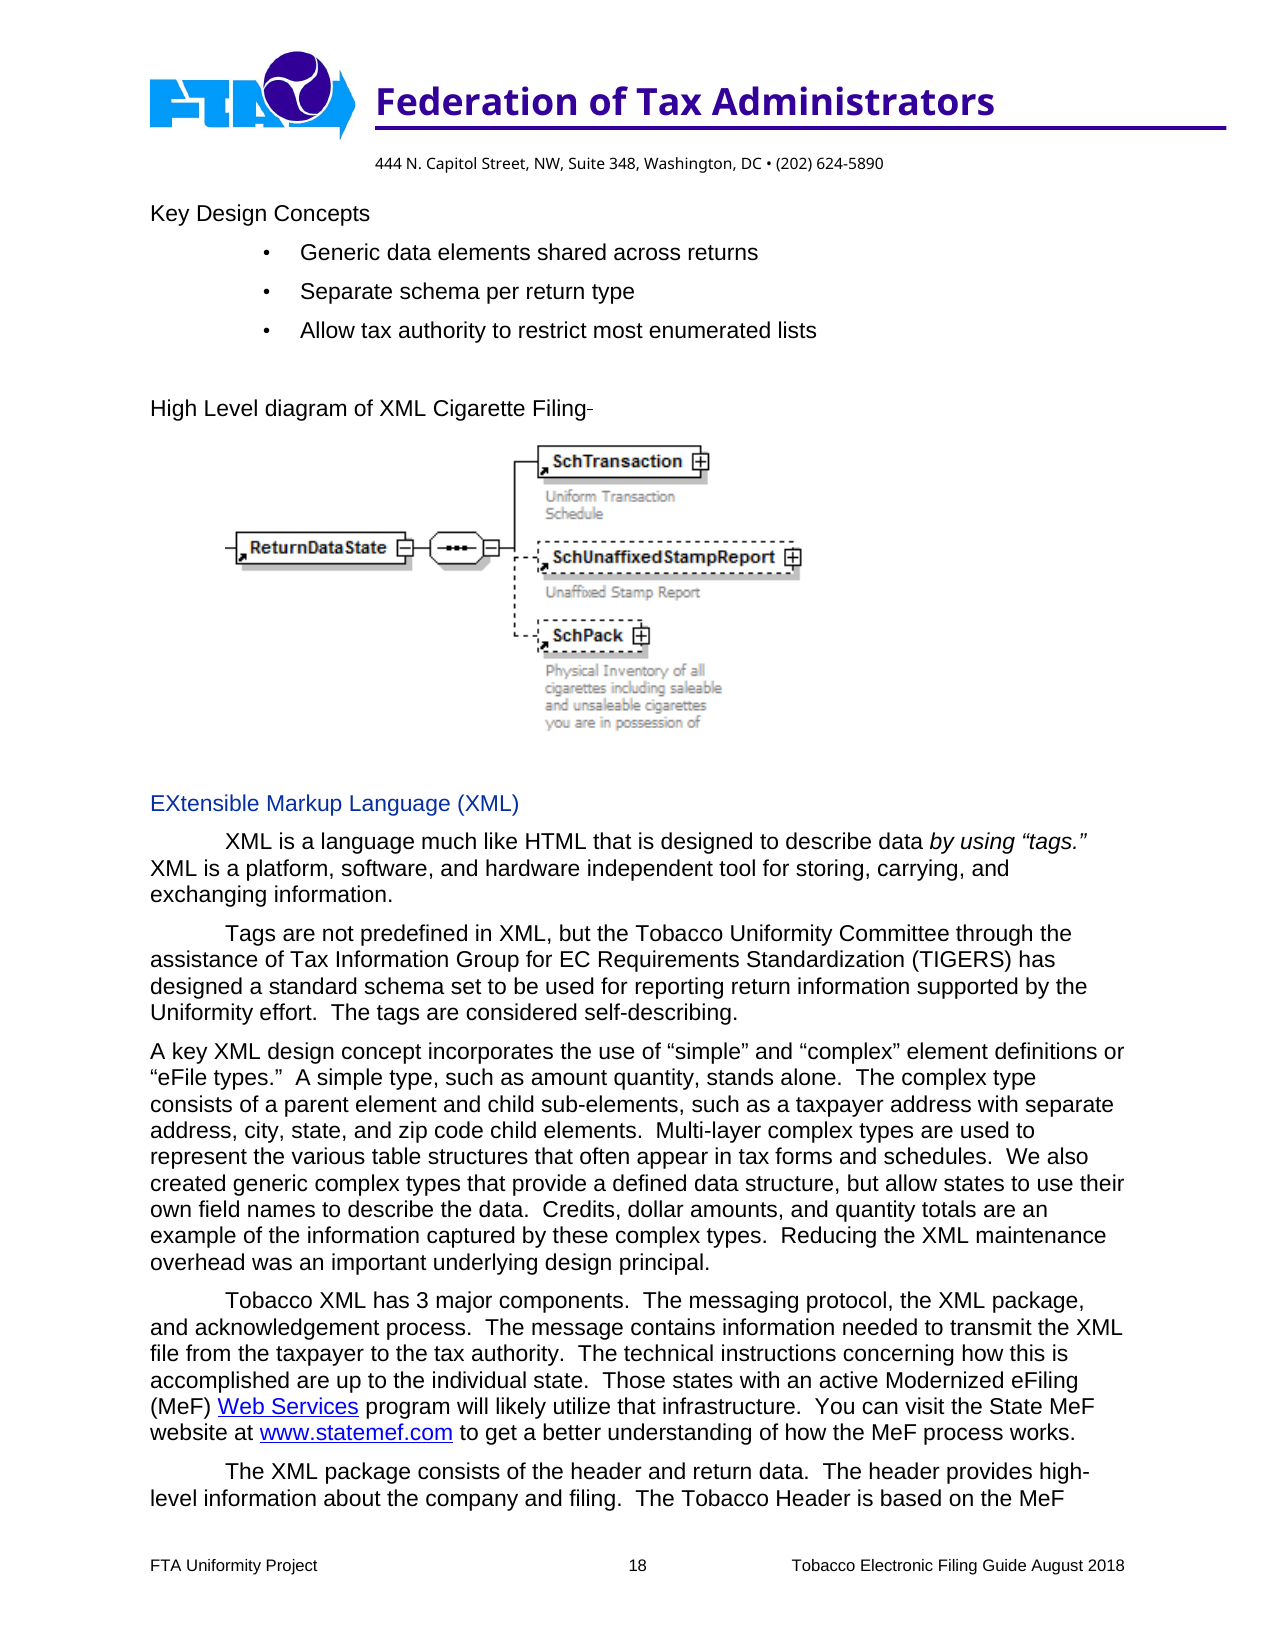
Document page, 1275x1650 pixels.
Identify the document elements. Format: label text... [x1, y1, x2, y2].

picture [375, 126, 1227, 130]
text High Level diagram of XML Cigarette Filing [150, 394, 1125, 421]
list XML is a language much like HTML that is designed to describe data by using “tags.” XML is a platform, software, and hardware independent tool for storing, carrying, and exchanging information. [150, 828, 1125, 907]
picture [225, 433, 808, 739]
text A key XML design concept incorporates the use of “simple” and “complex” element definitions or “eFile types.” A simple type, such as amount quantity, stands alone. The complex type consists of a parent element and child sub-elements, such as a taxpayer address with separate address, city, state, and zip code child elements. Multi-layer complex types are used to represent the various table structures that often appear in tax forms and schedules. We also created generic complex types that provide a defined data structure, but allow states to use their own field names to describe the data. Credits, dollar amounts, and quantity totals are an example of the information captured by these complex types. Reducing the XML maintenance overhead was an important underlying design principal. [150, 1038, 1125, 1275]
list Separate schema per return type [262, 278, 1125, 304]
list Tobacco XML has 3 major components. The messaging protocol, the XML package, and acknowledgement process. The message contains information needed to transmit the XML file from the taxpayer to the tax authority. The technical instructions concerning how this is accomplished are up to the individual state. Those states with an active Modernized eFiling (MeF) Web Services program will likely utilize that infrastructure. You can visit the State MeF website at www.statemef.com to get a better understanding of how the MeF process works. [150, 1287, 1125, 1446]
picture [150, 49, 356, 140]
list Generic data elements shared across returns [262, 239, 1125, 265]
subtitle EXtensible Markup Language (XML) [150, 789, 1125, 816]
list Allow tax authority to restrict most enumerated lists [262, 317, 1125, 343]
text Key Design Concepts [150, 200, 1125, 226]
list Tags are not predefined in XML, but the Tobacco Uniformity Committee through the assistance of Tax Information Group for EC Requirements Standardization (TIGERS) has designed a standard schema set to be used for reporting return information supported by the Uniformity effort. The tags are considered self-describing. [150, 920, 1125, 1025]
